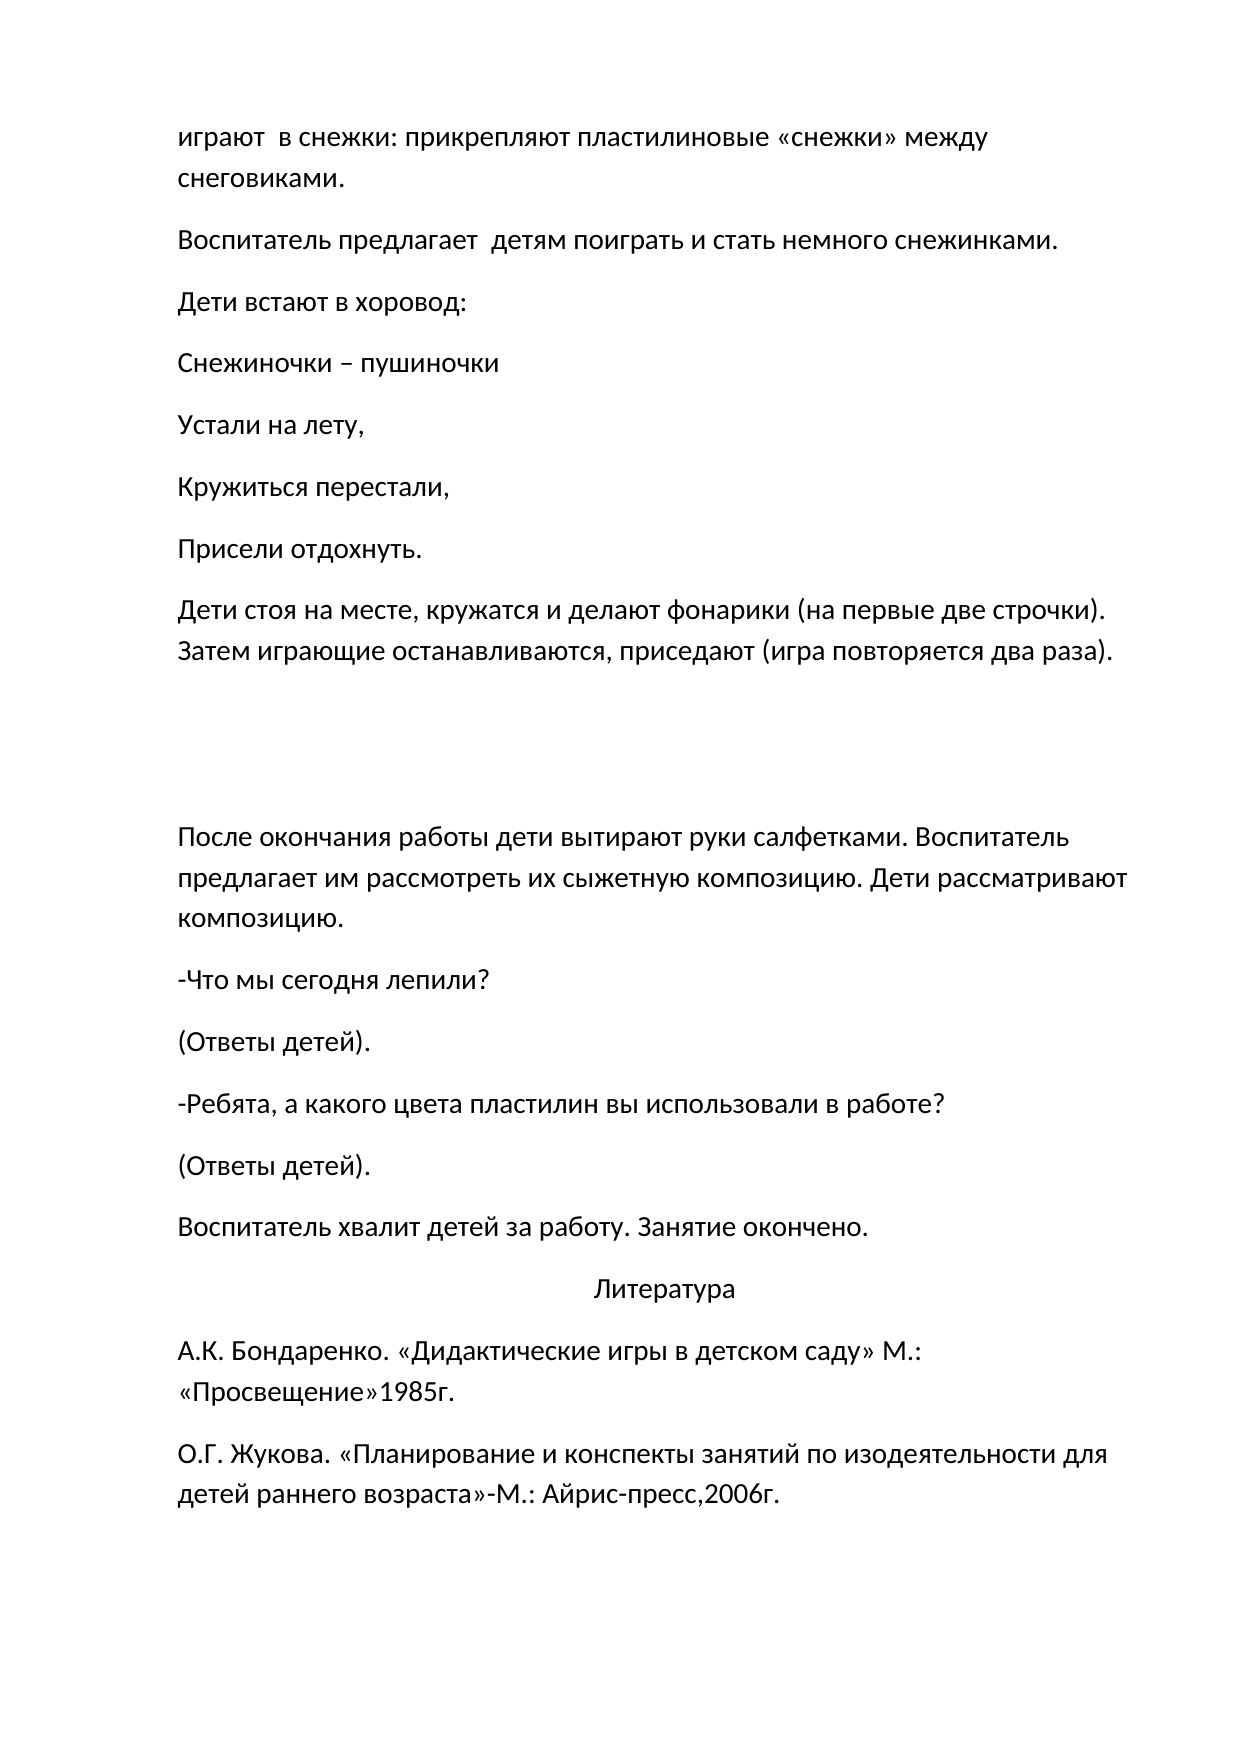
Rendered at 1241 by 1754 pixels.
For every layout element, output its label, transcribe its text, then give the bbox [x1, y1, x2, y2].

text Снежиночки – пушиночки [177, 344, 1152, 380]
text Дети стоя на месте, кружатся и делают фонарики (на первые две строчки). Затем играющие останавливаются, приседают (игра повторяется два раза). [177, 591, 1152, 668]
text Литература [177, 1270, 1152, 1306]
text (Ответы детей). [177, 1147, 1152, 1182]
text О.Г. Жукова. «Планирование и конспекты занятий по изодеятельности для детей раннего возраста»-М.: Айрис-пресс,2006г. [177, 1435, 1152, 1511]
text После окончания работы дети вытирают руки салфетками. Воспитатель предлагает им рассмотреть их сыжетную композицию. Дети рассматривают композицию. [177, 818, 1152, 935]
text Воспитатель хвалит детей за работу. Занятие окончено. [177, 1208, 1152, 1244]
text Кружиться перестали, [177, 468, 1152, 503]
text -Ребята, а какого цвета пластилин вы использовали в работе? [177, 1085, 1152, 1121]
text (Ответы детей). [177, 1023, 1152, 1059]
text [177, 118, 1152, 195]
text Воспитатель предлагает детям поиграть и стать немного снежинками. [177, 221, 1152, 256]
text Дети встают в хоровод: [177, 283, 1152, 318]
text Устали на лету, [177, 406, 1152, 442]
text -Что мы сегодня лепили? [177, 961, 1152, 997]
text Присели отдохнуть. [177, 530, 1152, 565]
text А.К. Бондаренко. «Дидактические игры в детском саду» М.: «Просвещение»1985г. [177, 1332, 1152, 1408]
